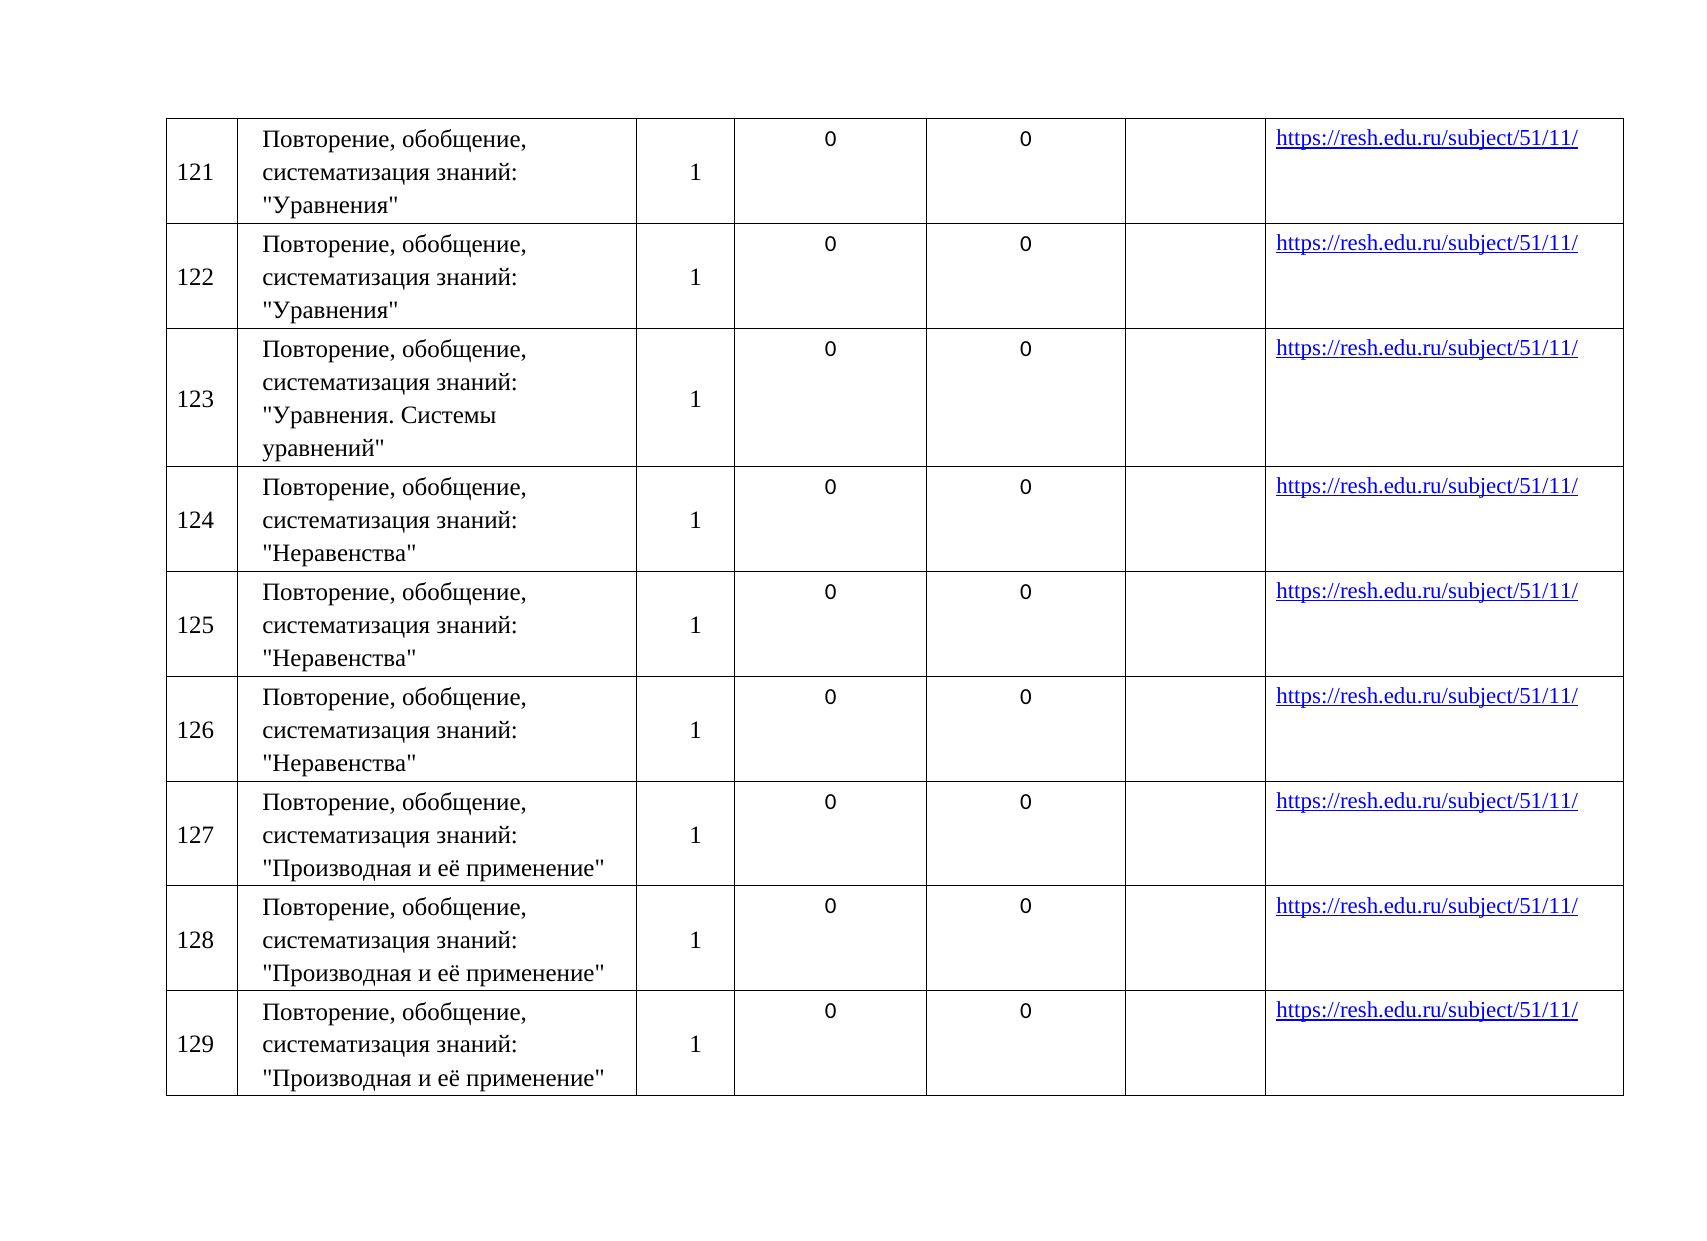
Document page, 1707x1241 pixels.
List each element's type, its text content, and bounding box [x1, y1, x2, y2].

table_cell 122 [167, 224, 237, 328]
table_cell 127 [167, 782, 237, 885]
table_cell [1126, 572, 1265, 676]
table_cell 123 [167, 329, 237, 466]
table_cell Повторение, обобщение, систематизация знаний: "Неравенства" [238, 677, 636, 781]
table_cell 0 [927, 886, 1125, 990]
table_cell Повторение, обобщение, систематизация знаний: "Уравнения. Системы уравнений" [238, 329, 636, 466]
table_cell https://resh.edu.ru/subject/51/11/ [1266, 886, 1623, 990]
table_cell Повторение, обобщение, систематизация знаний: "Неравенства" [238, 467, 636, 571]
table_cell 1 [637, 886, 734, 990]
table_cell 1 [637, 991, 734, 1095]
table_cell 1 [637, 782, 734, 885]
table_cell https://resh.edu.ru/subject/51/11/ [1266, 572, 1623, 676]
table_cell 126 [167, 677, 237, 781]
table_cell 0 [927, 119, 1125, 223]
table_cell 0 [735, 782, 926, 885]
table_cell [1266, 991, 1623, 1095]
table_cell 125 [167, 572, 237, 676]
table_cell 0 [927, 467, 1125, 571]
table_cell Повторение, обобщение, систематизация знаний: "Производная и её применение" [238, 991, 636, 1095]
table_cell 0 [735, 119, 926, 223]
table_cell Повторение, обобщение, систематизация знаний: "Производная и её применение" [238, 782, 636, 885]
table_cell 0 [927, 329, 1125, 466]
table_cell 0 [735, 572, 926, 676]
table_cell [1126, 782, 1265, 885]
table_cell [1126, 677, 1265, 781]
table_cell 1 [637, 467, 734, 571]
table_cell 121 [167, 119, 237, 223]
table_cell 0 [735, 886, 926, 990]
table_cell 0 [735, 224, 926, 328]
table_cell 129 [167, 991, 237, 1095]
table_cell https://resh.edu.ru/subject/51/11/ [1266, 782, 1623, 885]
table_cell 1 [637, 677, 734, 781]
table_cell [1126, 119, 1265, 223]
table_cell 1 [637, 119, 734, 223]
table_cell [1126, 224, 1265, 328]
table_cell 0 [735, 467, 926, 571]
table_cell 0 [927, 224, 1125, 328]
table_cell https://resh.edu.ru/subject/51/11/ [1266, 677, 1623, 781]
table_cell [1126, 886, 1265, 990]
table_cell 1 [637, 329, 734, 466]
table_cell https://resh.edu.ru/subject/51/11/ [1266, 119, 1623, 223]
table_cell 128 [167, 886, 237, 990]
table_cell 0 [735, 991, 926, 1095]
table_cell Повторение, обобщение, систематизация знаний: "Уравнения" [238, 224, 636, 328]
table_cell 1 [637, 572, 734, 676]
table_cell 0 [927, 782, 1125, 885]
table_cell [1126, 467, 1265, 571]
table_cell [1126, 991, 1265, 1095]
table_cell 0 [927, 991, 1125, 1095]
table_cell https://resh.edu.ru/subject/51/11/ [1266, 329, 1623, 466]
table_cell 0 [735, 329, 926, 466]
table_cell https://resh.edu.ru/subject/51/11/ [1266, 467, 1623, 571]
table_cell 0 [927, 677, 1125, 781]
table_cell Повторение, обобщение, систематизация знаний: "Производная и её применение" [238, 886, 636, 990]
table_cell Повторение, обобщение, систематизация знаний: "Неравенства" [238, 572, 636, 676]
table_cell [1126, 329, 1265, 466]
table_cell 0 [927, 572, 1125, 676]
table_cell 124 [167, 467, 237, 571]
table_cell https://resh.edu.ru/subject/51/11/ [1266, 224, 1623, 328]
table_cell 1 [637, 224, 734, 328]
table_cell Повторение, обобщение, систематизация знаний: "Уравнения" [238, 119, 636, 223]
table_cell 0 [735, 677, 926, 781]
